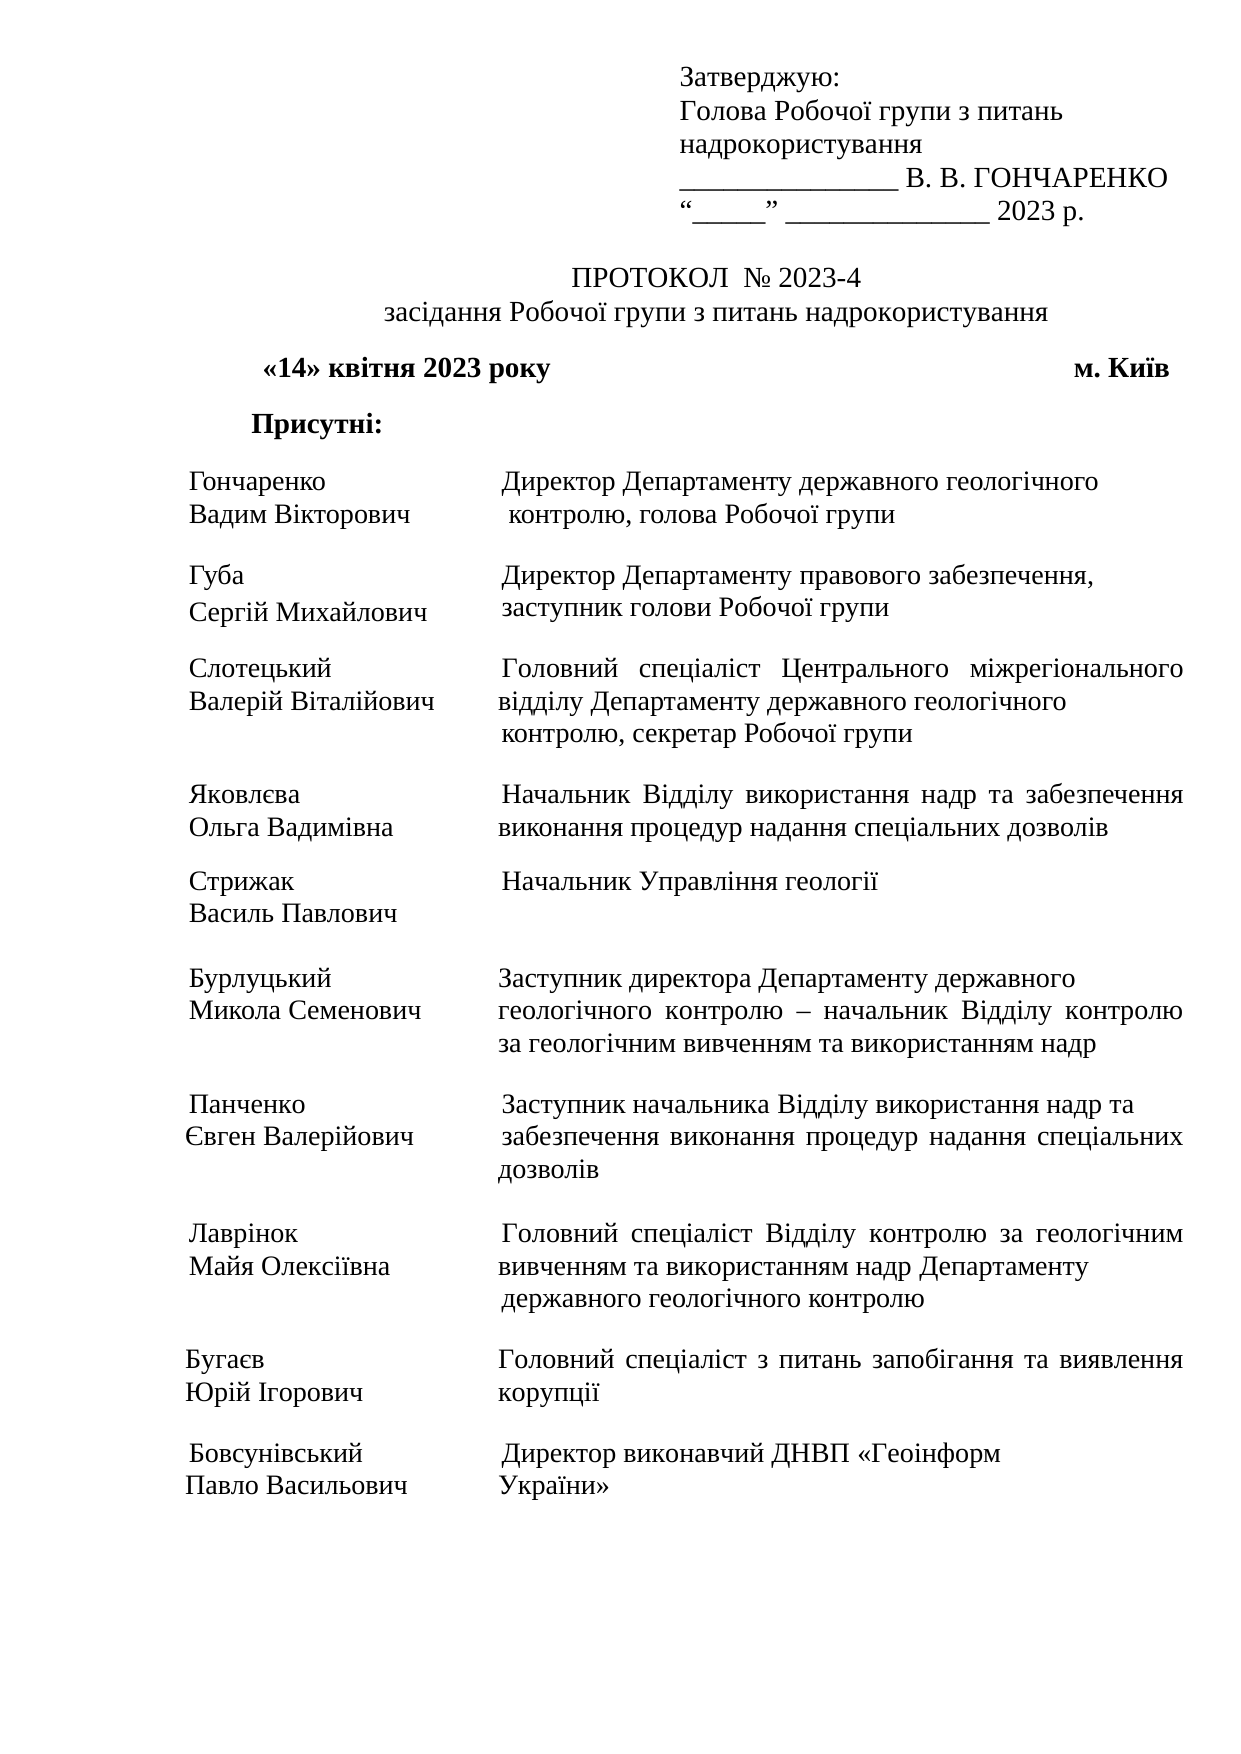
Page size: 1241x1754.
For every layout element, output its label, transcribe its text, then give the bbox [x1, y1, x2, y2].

table_header Гончаренко Вадим Вікторович [174, 465, 487, 558]
text «14» квітня 2023 року м. Київ [177, 350, 1181, 384]
table_cell Начальник Управління геології [487, 864, 1196, 961]
table_cell Головний спеціаліст з питань запобігання та виявлення корупції [487, 1343, 1196, 1436]
table_cell Бурлуцький Микола Семенович [174, 961, 487, 1087]
table_cell Яковлєва Ольга Вадимівна [174, 778, 487, 864]
table_cell Директор Департаменту правового забезпечення, заступник голови Робочої групи [487, 558, 1196, 652]
table_cell Головний спеціаліст Відділу контролю за геологічним вивченням та використанням надр Департаменту державного геологічного контролю [487, 1217, 1196, 1342]
text Присутні: [177, 406, 1181, 440]
table_cell Бовсунівський Павло Васильович [174, 1436, 487, 1501]
table_cell Заступник директора Департаменту державного геологічного контролю – начальник Відділу контролю за геологічним вивченням та використанням надр [487, 961, 1196, 1087]
text надрокористування [679, 126, 1181, 160]
title _______________ В. В. ГОНЧАРЕНКО [679, 160, 1181, 193]
table_cell Заступник начальника Відділу використання надр та забезпечення виконання процедур надання спеціальних дозволів [487, 1087, 1196, 1217]
table_cell Головний спеціаліст Центрального міжрегіонального відділу Департаменту державного геологічного контролю, секретар Робочої групи [487, 652, 1196, 777]
table_cell Бугаєв Юрій Ігорович [174, 1343, 487, 1436]
table_cell Слотецький Валерій Віталійович [174, 652, 487, 777]
text Затверджую: [679, 59, 1181, 93]
table_cell Губа Сергій Михайлович [174, 558, 487, 652]
title “_____” ______________ 2023 р. [679, 193, 1181, 227]
text засідання Робочої групи з питань надрокористування [177, 294, 1181, 327]
table_cell Директор виконавчий ДНВП «Геоінформ України» [487, 1436, 1196, 1501]
table_cell Начальник Відділу використання надр та забезпечення виконання процедур надання спеціальних дозволів [487, 778, 1196, 864]
title ПРОТОКОЛ № 2023-4 [177, 260, 1181, 294]
text Голова Робочої групи з питань [679, 93, 1181, 126]
table_cell Стрижак Василь Павлович [174, 864, 487, 961]
table_header Директор Департаменту державного геологічного контролю, голова Робочої групи [487, 465, 1196, 558]
table_cell Панченко Євген Валерійович [174, 1087, 487, 1217]
table_cell Лаврінок Майя Олексіївна [174, 1217, 487, 1342]
